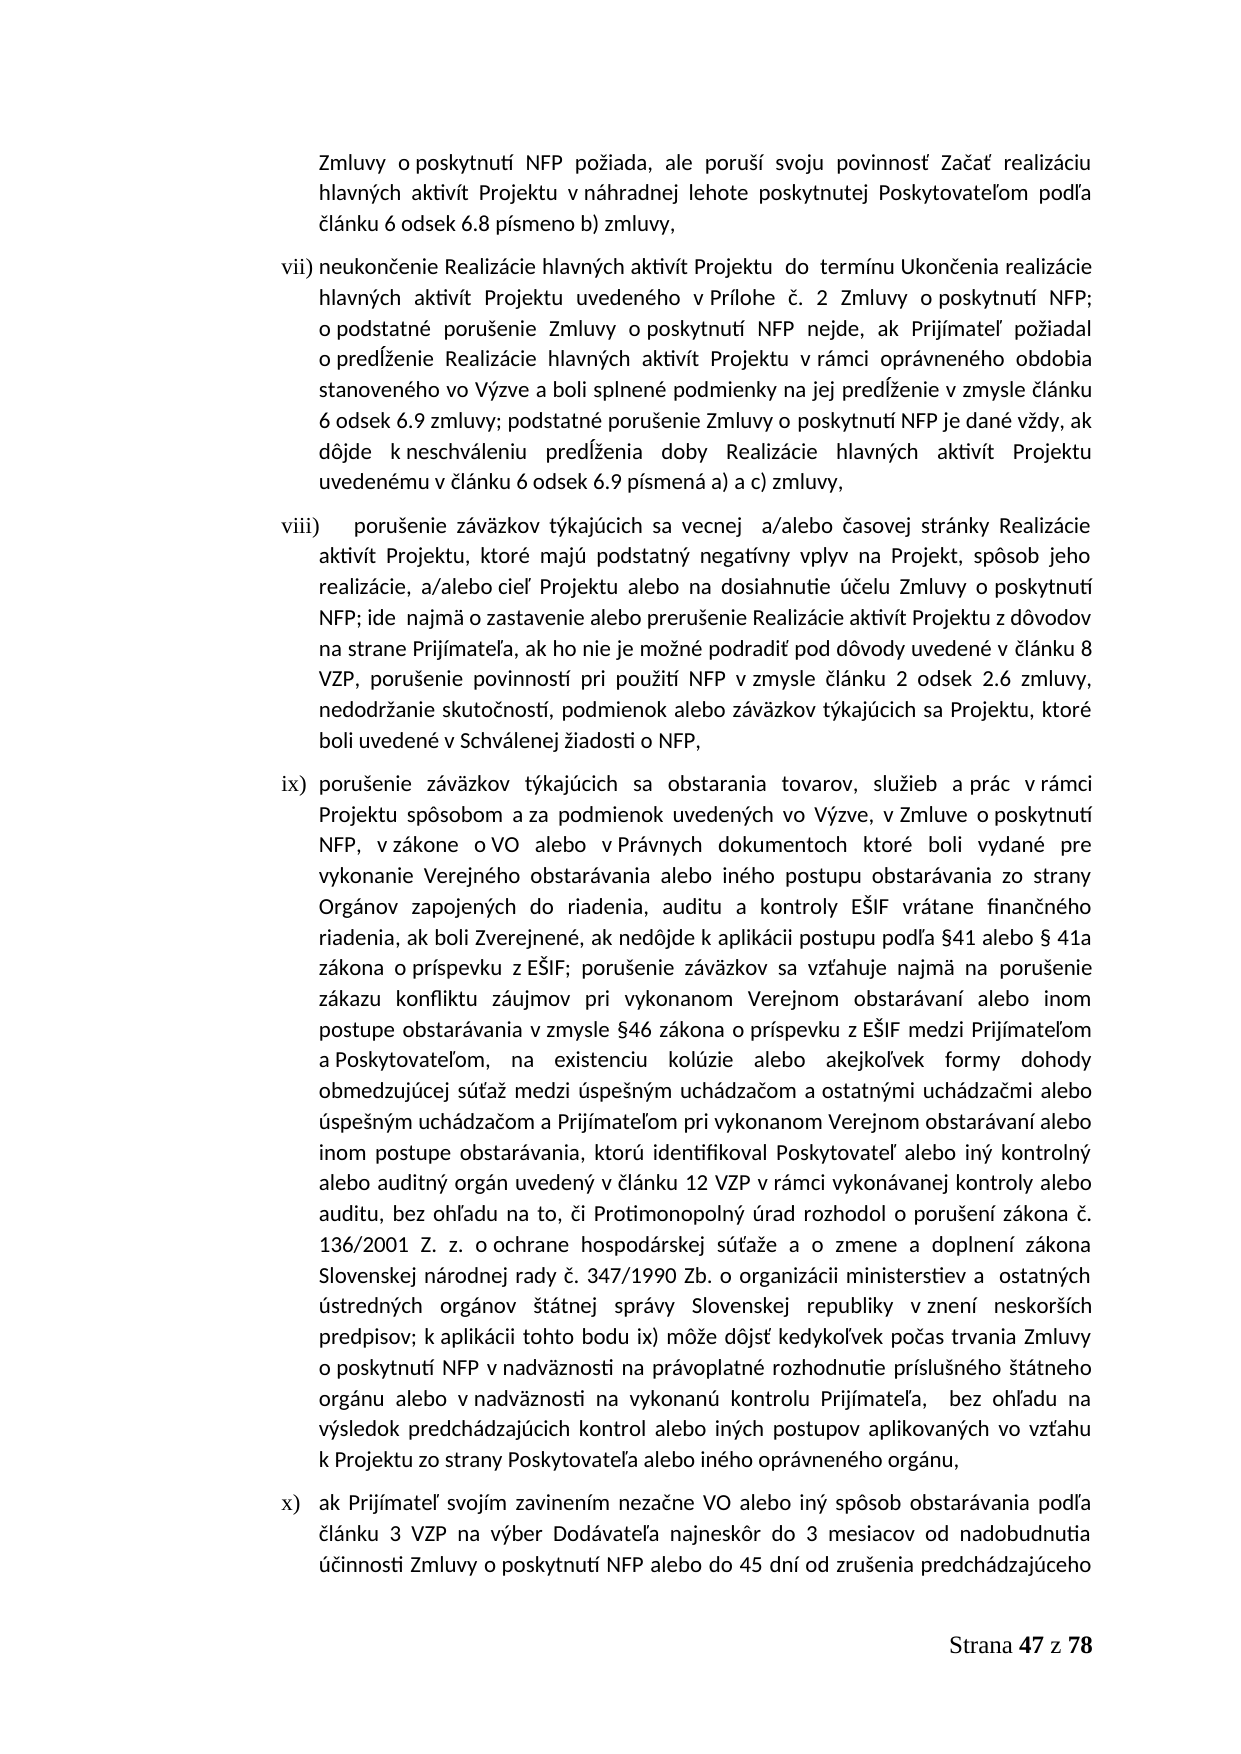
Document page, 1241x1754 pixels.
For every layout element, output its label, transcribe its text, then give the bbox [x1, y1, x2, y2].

list porušenie záväzkov týkajúcich sa vecnej a/alebo časovej stránky Realizácie aktivít Projektu, ktoré majú podstatný negatívny vplyv na Projekt, spôsob jeho realizácie, a/alebo cieľ Projektu alebo na dosiahnutie účelu Zmluvy o poskytnutí NFP; ide najmä o zastavenie alebo prerušenie Realizácie aktivít Projektu z dôvodov na strane Prijímateľa, ak ho nie je možné podradiť pod dôvody uvedené v článku 8 VZP, porušenie povinností pri použití NFP v zmysle článku 2 odsek 2.6 zmluvy, nedodržanie skutočností, podmienok alebo záväzkov týkajúcich sa Projektu, ktoré boli uvedené v Schválenej žiadosti o NFP, [281, 511, 1092, 754]
list porušenie záväzkov týkajúcich sa obstarania tovarov, služieb a prác v rámci Projektu spôsobom a za podmienok uvedených vo Výzve, v Zmluve o poskytnutí NFP, v zákone o VO alebo v Právnych dokumentoch ktoré boli vydané pre vykonanie Verejného obstarávania alebo iného postupu obstarávania zo strany Orgánov zapojených do riadenia, auditu a kontroly EŠIF vrátane finančného riadenia, ak boli Zverejnené, ak nedôjde k aplikácii postupu podľa §41 alebo § 41a zákona o príspevku z EŠIF; porušenie záväzkov sa vzťahuje najmä na porušenie zákazu konfliktu záujmov pri vykonanom Verejnom obstarávaní alebo inom postupe obstarávania v zmysle §46 zákona o príspevku z EŠIF medzi Prijímateľom a Poskytovateľom, na existenciu kolúzie alebo akejkoľvek formy dohody obmedzujúcej súťaž medzi úspešným uchádzačom a ostatnými uchádzačmi alebo úspešným uchádzačom a Prijímateľom pri vykonanom Verejnom obstarávaní alebo inom postupe obstarávania, ktorú identifikoval Poskytovateľ alebo iný kontrolný alebo auditný orgán uvedený v článku 12 VZP v rámci vykonávanej kontroly alebo auditu, bez ohľadu na to, či Protimonopolný úrad rozhodol o porušení zákona č. 136/2001 Z. z. o ochrane hospodárskej súťaže a o zmene a doplnení zákona Slovenskej národnej rady č. 347/1990 Zb. o organizácii ministerstiev a ostatných ústredných orgánov štátnej správy Slovenskej republiky v znení neskorších predpisov; k aplikácii tohto bodu ix) môže dôjsť kedykoľvek počas trvania Zmluvy o poskytnutí NFP v nadväznosti na právoplatné rozhodnutie príslušného štátneho orgánu alebo v nadväznosti na vykonanú kontrolu Prijímateľa, bez ohľadu na výsledok predchádzajúcich kontrol alebo iných postupov aplikovaných vo vzťahu k Projektu zo strany Poskytovateľa alebo iného oprávneného orgánu, [281, 769, 1092, 1473]
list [281, 148, 1092, 237]
list neukončenie Realizácie hlavných aktivít Projektu do termínu Ukončenia realizácie hlavných aktivít Projektu uvedeného v Prílohe č. 2 Zmluvy o poskytnutí NFP; o podstatné porušenie Zmluvy o poskytnutí NFP nejde, ak Prijímateľ požiadal o predĺženie Realizácie hlavných aktivít Projektu v rámci oprávneného obdobia stanoveného vo Výzve a boli splnené podmienky na jej predĺženie v zmysle článku 6 odsek 6.9 zmluvy; podstatné porušenie Zmluvy o poskytnutí NFP je dané vždy, ak dôjde k neschváleniu predĺženia doby Realizácie hlavných aktivít Projektu uvedenému v článku 6 odsek 6.9 písmená a) a c) zmluvy, [281, 252, 1092, 496]
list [281, 1488, 1092, 1578]
